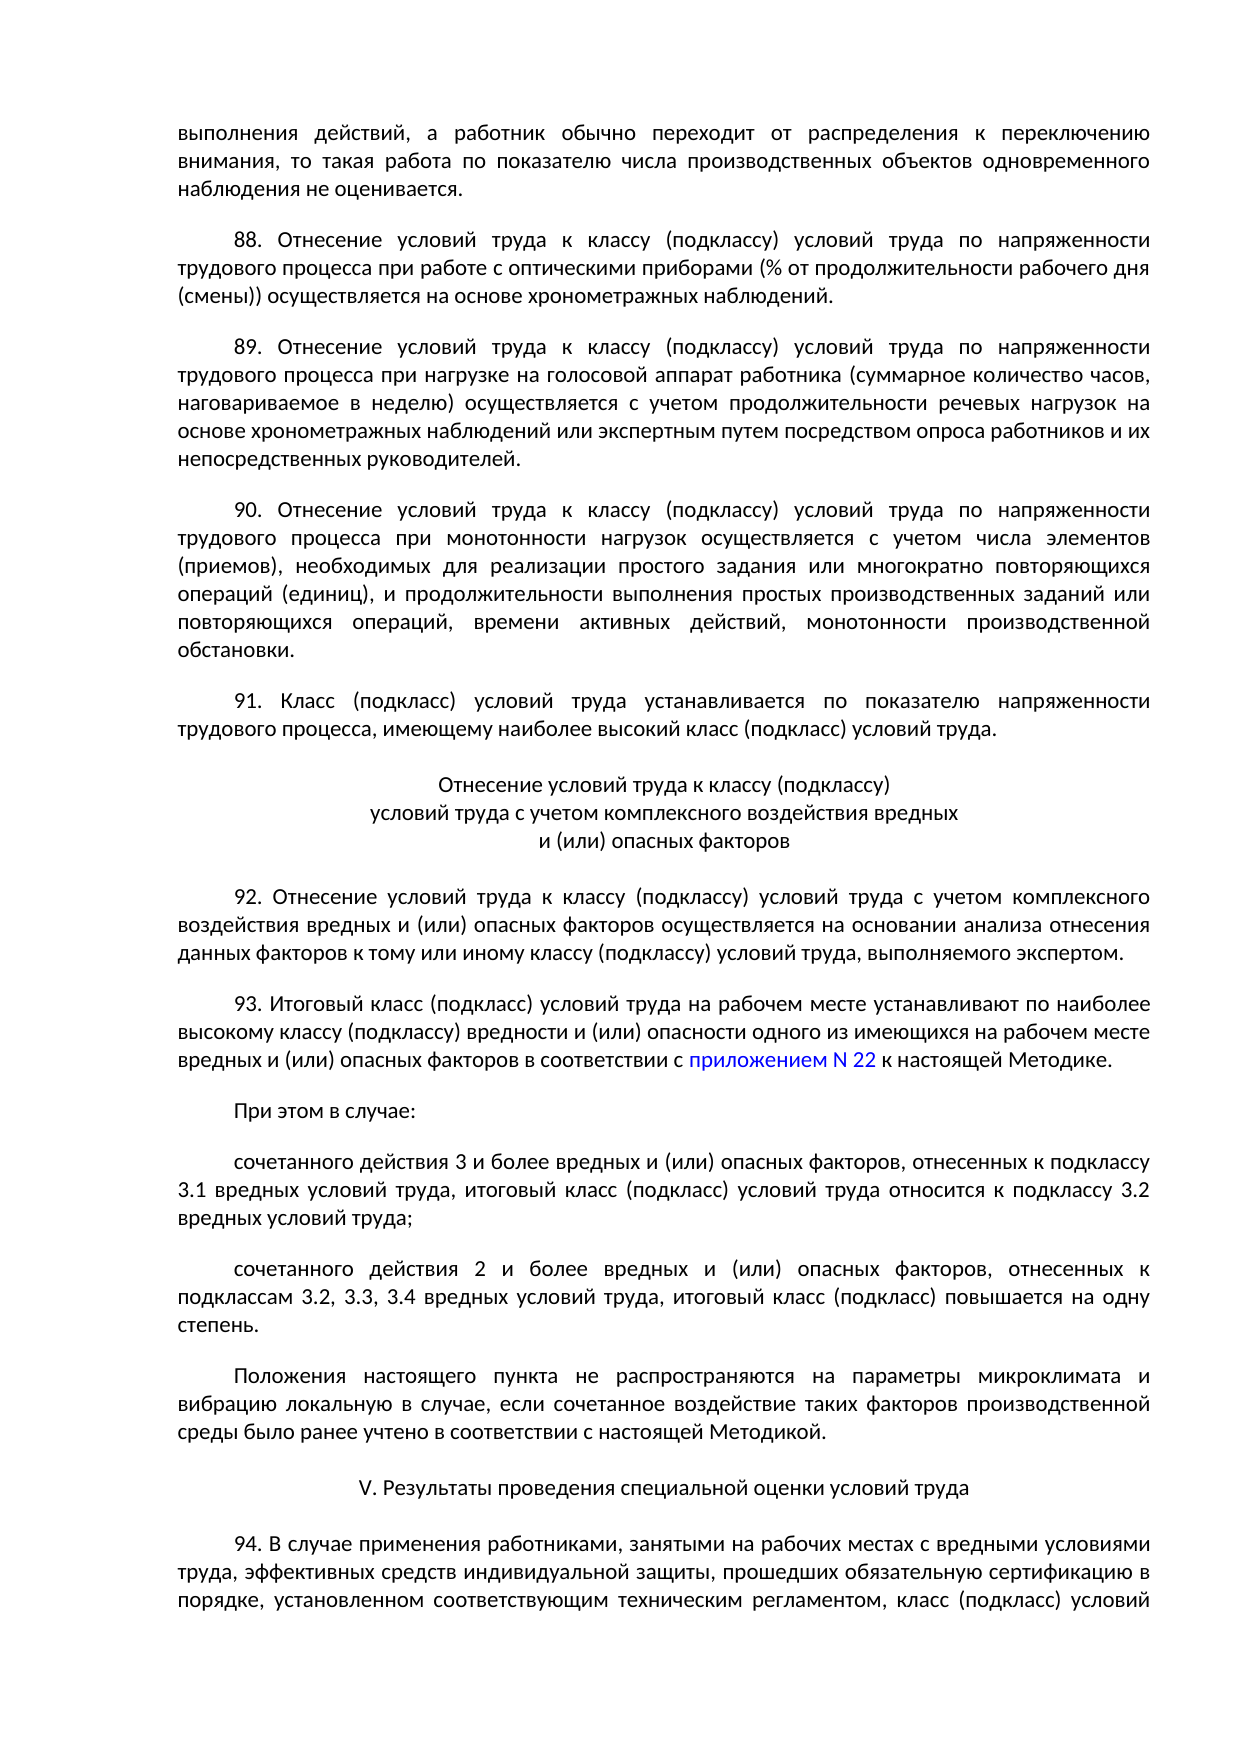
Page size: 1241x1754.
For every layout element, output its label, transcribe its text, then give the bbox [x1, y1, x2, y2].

text При этом в случае: [177, 1096, 1152, 1124]
text Положения настоящего пункта не распространяются на параметры микроклимата и вибрацию локальную в случае, если сочетанное воздействие таких факторов производственной среды было ранее учтено в соответствии с настоящей Методикой. [177, 1361, 1152, 1445]
text 88. Отнесение условий труда к классу (подклассу) условий труда по напряженности трудового процесса при работе с оптическими приборами (% от продолжительности рабочего дня (смены)) осуществляется на основе хронометражных наблюдений. [177, 225, 1152, 309]
text 89. Отнесение условий труда к классу (подклассу) условий труда по напряженности трудового процесса при нагрузке на голосовой аппарат работника (суммарное количество часов, наговариваемое в неделю) осуществляется с учетом продолжительности речевых нагрузок на основе хронометражных наблюдений или экспертным путем посредством опроса работников и их непосредственных руководителей. [177, 332, 1152, 472]
text Отнесение условий труда к классу (подклассу) [177, 770, 1152, 798]
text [177, 1529, 1152, 1613]
text и (или) опасных факторов [177, 826, 1152, 854]
text сочетанного действия 2 и более вредных и (или) опасных факторов, отнесенных к подклассам 3.2, 3.3, 3.4 вредных условий труда, итоговый класс (подкласс) повышается на одну степень. [177, 1254, 1152, 1338]
text V. Результаты проведения специальной оценки условий труда [177, 1473, 1152, 1501]
text 90. Отнесение условий труда к классу (подклассу) условий труда по напряженности трудового процесса при монотонности нагрузок осуществляется с учетом числа элементов (приемов), необходимых для реализации простого задания или многократно повторяющихся операций (единиц), и продолжительности выполнения простых производственных заданий или повторяющихся операций, времени активных действий, монотонности производственной обстановки. [177, 495, 1152, 663]
text сочетанного действия 3 и более вредных и (или) опасных факторов, отнесенных к подклассу 3.1 вредных условий труда, итоговый класс (подкласс) условий труда относится к подклассу 3.2 вредных условий труда; [177, 1147, 1152, 1231]
text 93. Итоговый класс (подкласс) условий труда на рабочем месте устанавливают по наиболее высокому классу (подклассу) вредности и (или) опасности одного из имеющихся на рабочем месте вредных и (или) опасных факторов в соответствии с приложением N 22 к настоящей Методике. [177, 989, 1152, 1073]
text 92. Отнесение условий труда к классу (подклассу) условий труда с учетом комплексного воздействия вредных и (или) опасных факторов осуществляется на основании анализа отнесения данных факторов к тому или иному классу (подклассу) условий труда, выполняемого экспертом. [177, 882, 1152, 966]
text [177, 118, 1152, 202]
text условий труда с учетом комплексного воздействия вредных [177, 798, 1152, 826]
text 91. Класс (подкласс) условий труда устанавливается по показателю напряженности трудового процесса, имеющему наиболее высокий класс (подкласс) условий труда. [177, 686, 1152, 742]
